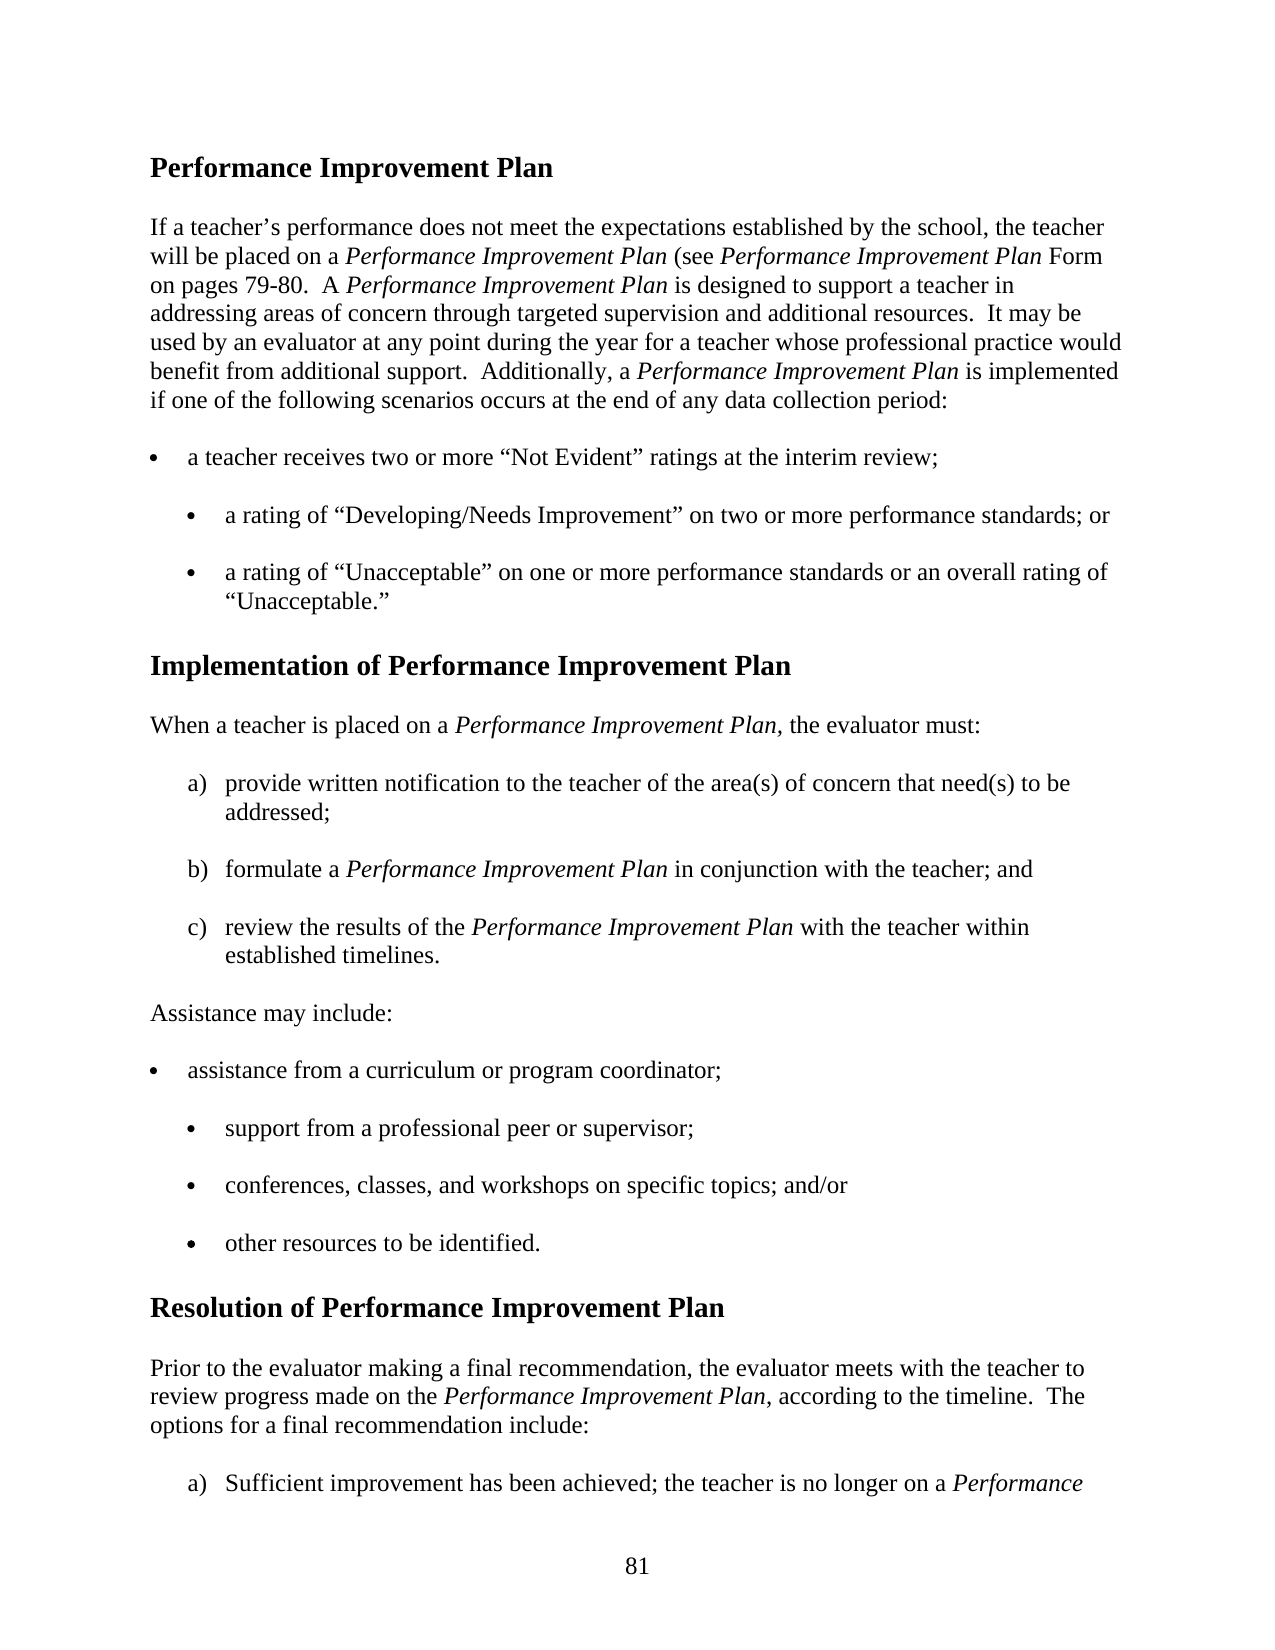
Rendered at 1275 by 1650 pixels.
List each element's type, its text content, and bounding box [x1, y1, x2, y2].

text If a teacher’s performance does not meet the expectations established by the school, the teacher will be placed on a Performance Improvement Plan (see Performance Improvement Plan Form on pages 79-80. A Performance Improvement Plan is designed to support a teacher in addressing areas of concern through targeted supervision and additional resources. It may be used by an evaluator at any point during the year for a teacher whose professional practice would benefit from additional support. Additionally, a Performance Improvement Plan is implemented if one of the following scenarios occurs at the end of any data collection period: [150, 212, 1125, 413]
subtitle Implementation of Performance Improvement Plan [150, 648, 1136, 682]
text Assistance may include: [150, 998, 1125, 1027]
list a rating of “Developing/Needs Improvement” on two or more performance standards; or [150, 500, 1125, 528]
text Prior to the evaluator making a final recommendation, the evaluator meets with the teacher to review progress made on the Performance Improvement Plan, according to the timeline. The options for a final recommendation include: [150, 1353, 1125, 1439]
list other resources to be identified. [187, 1228, 1125, 1257]
list formulate a Performance Improvement Plan in conjunction with the teacher; and [187, 854, 1125, 883]
list a teacher receives two or more “Not Evident” ratings at the interim review; [150, 442, 1125, 471]
text c) review the results of the Performance Improvement Plan with the teacher within established timelines. [187, 912, 1125, 969]
list conferences, classes, and workshops on specific topics; and/or [187, 1171, 1125, 1199]
list provide written notification to the teacher of the area(s) of concern that need(s) to be addressed; [187, 768, 1125, 826]
subtitle Resolution of Performance Improvement Plan [150, 1290, 1136, 1324]
list support from a professional peer or supervisor; [187, 1113, 1125, 1142]
list a rating of “Unacceptable” on one or more performance standards or an overall rating of “Unacceptable.” [187, 557, 1125, 615]
text Performance Improvement Plan [150, 150, 1125, 183]
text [187, 1468, 1125, 1496]
list assistance from a curriculum or program coordinator; [150, 1056, 1125, 1084]
text When a teacher is placed on a Performance Improvement Plan, the evaluator must: [150, 711, 1125, 739]
